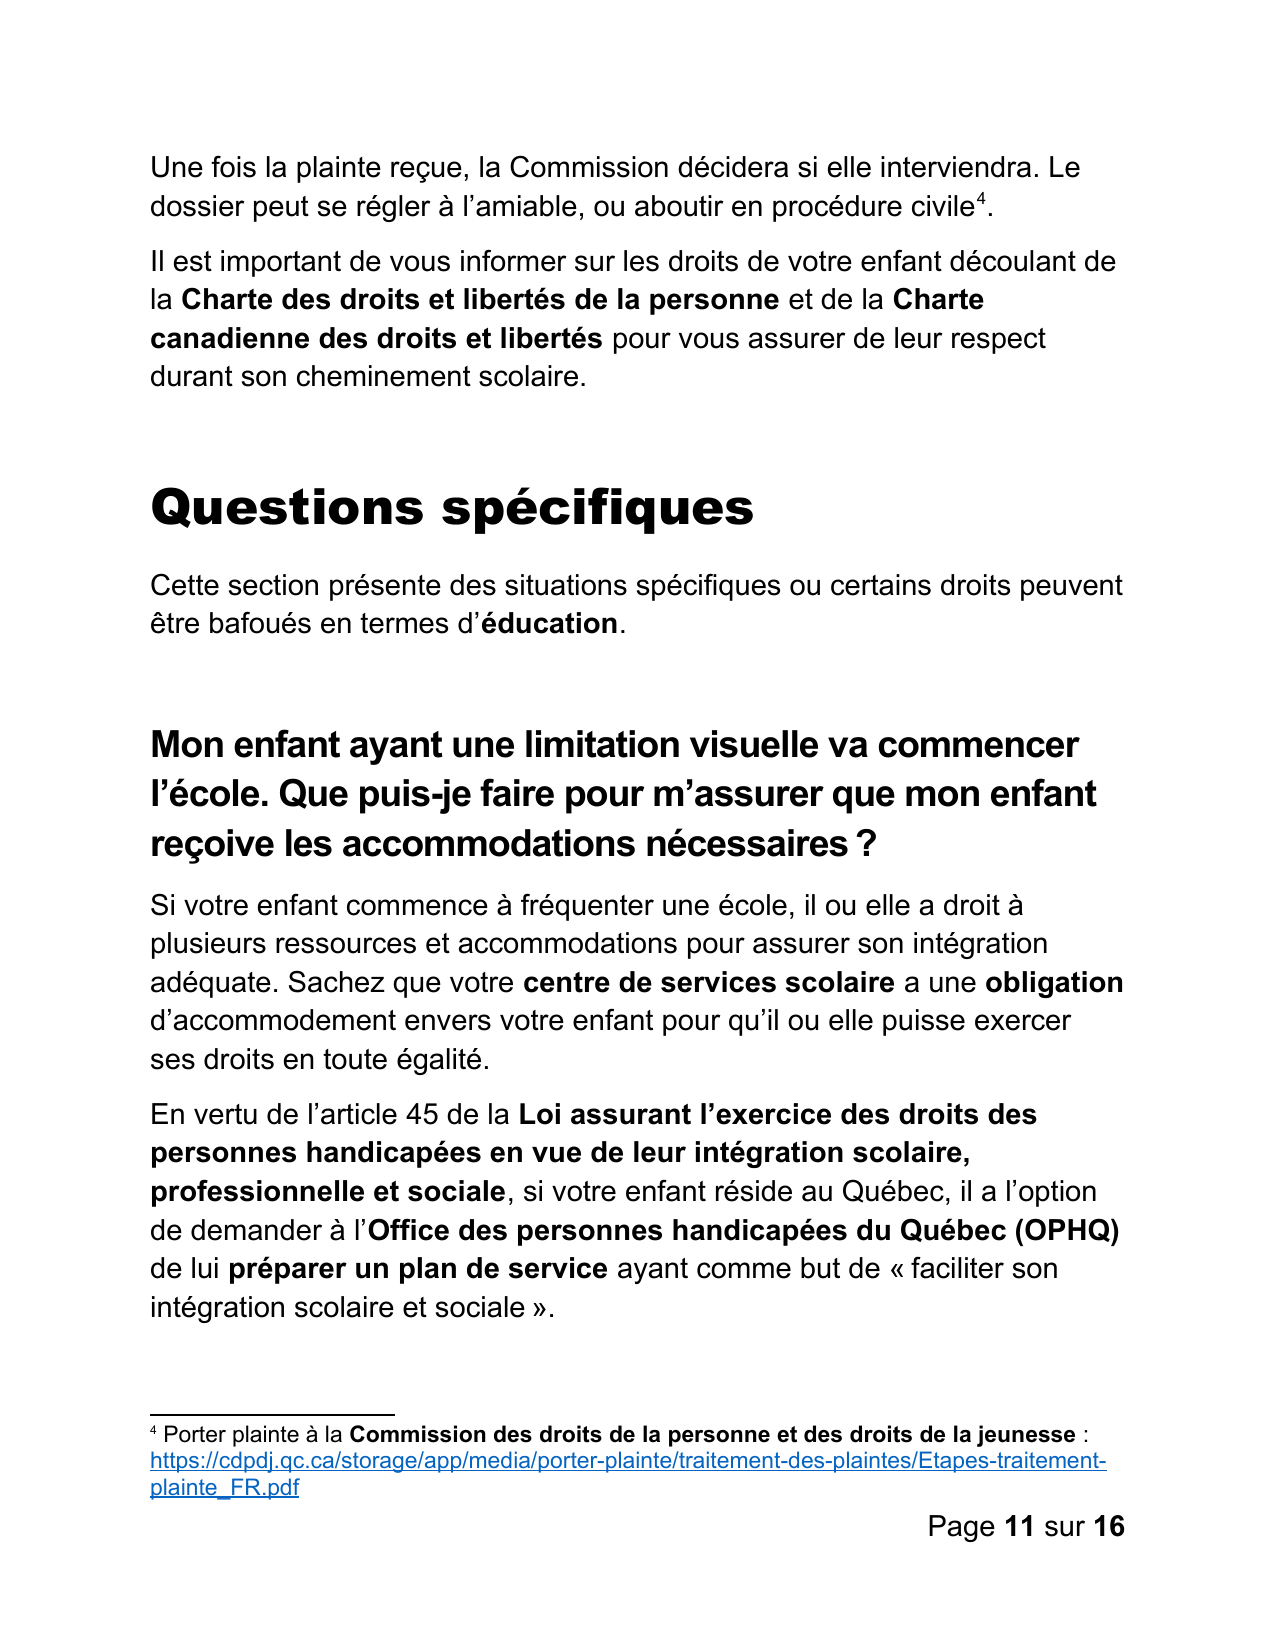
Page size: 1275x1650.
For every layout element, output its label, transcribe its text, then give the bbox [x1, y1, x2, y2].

text Questions spécifiques [150, 470, 1125, 540]
text En vertu de l’article 45 de la Loi assurant l’exercice des droits des personnes handicapées en vue de leur intégration scolaire, professionnelle et sociale, si votre enfant réside au Québec, il a l’option de demander à l’Office des personnes handicapées du Québec (OPHQ) de lui préparer un plan de service ayant comme but de « faciliter son intégration scolaire et sociale ». [150, 1097, 1125, 1323]
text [150, 150, 1125, 222]
text Si votre enfant commence à fréquenter une école, il ou elle a droit à plusieurs ressources et accommodations pour assurer son intégration adéquate. Sachez que votre centre de services scolaire a une obligation d’accommodement envers votre enfant pour qu’il ou elle puisse exercer ses droits en toute égalité. [150, 887, 1125, 1075]
text Cette section présente des situations spécifiques ou certains droits peuvent être bafoués en termes d’éducation. [150, 567, 1125, 639]
text Mon enfant ayant une limitation visuelle va commencer l’école. Que puis-je faire pour m’assurer que mon enfant reçoive les accommodations nécessaires ? [150, 722, 1125, 864]
text Il est important de vous informer sur les droits de votre enfant découlant de la Charte des droits et libertés de la personne et de la Charte canadienne des droits et libertés pour vous assurer de leur respect durant son cheminement scolaire. [150, 244, 1125, 393]
